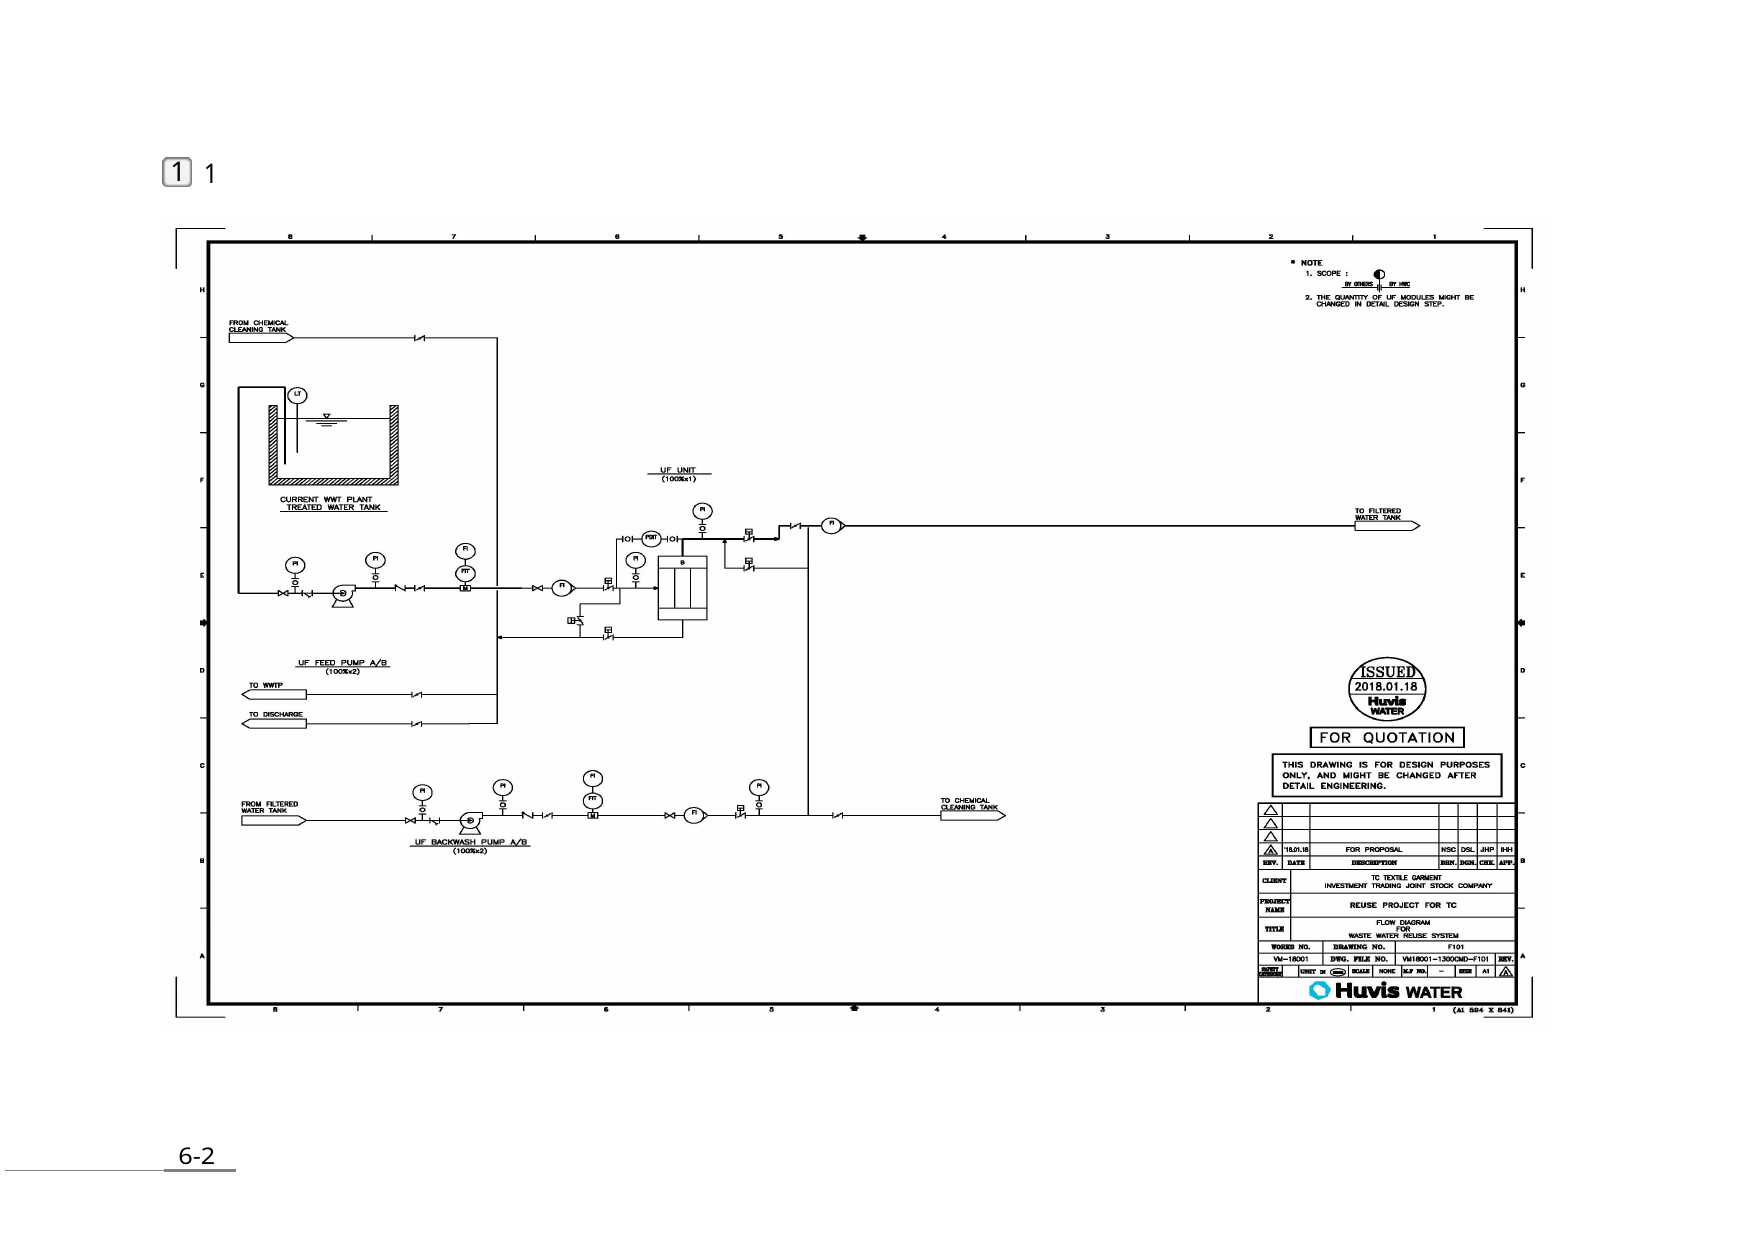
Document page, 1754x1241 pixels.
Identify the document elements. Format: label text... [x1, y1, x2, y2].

picture [162, 157, 192, 187]
text 1 [204, 155, 1623, 192]
picture [162, 220, 1546, 1026]
